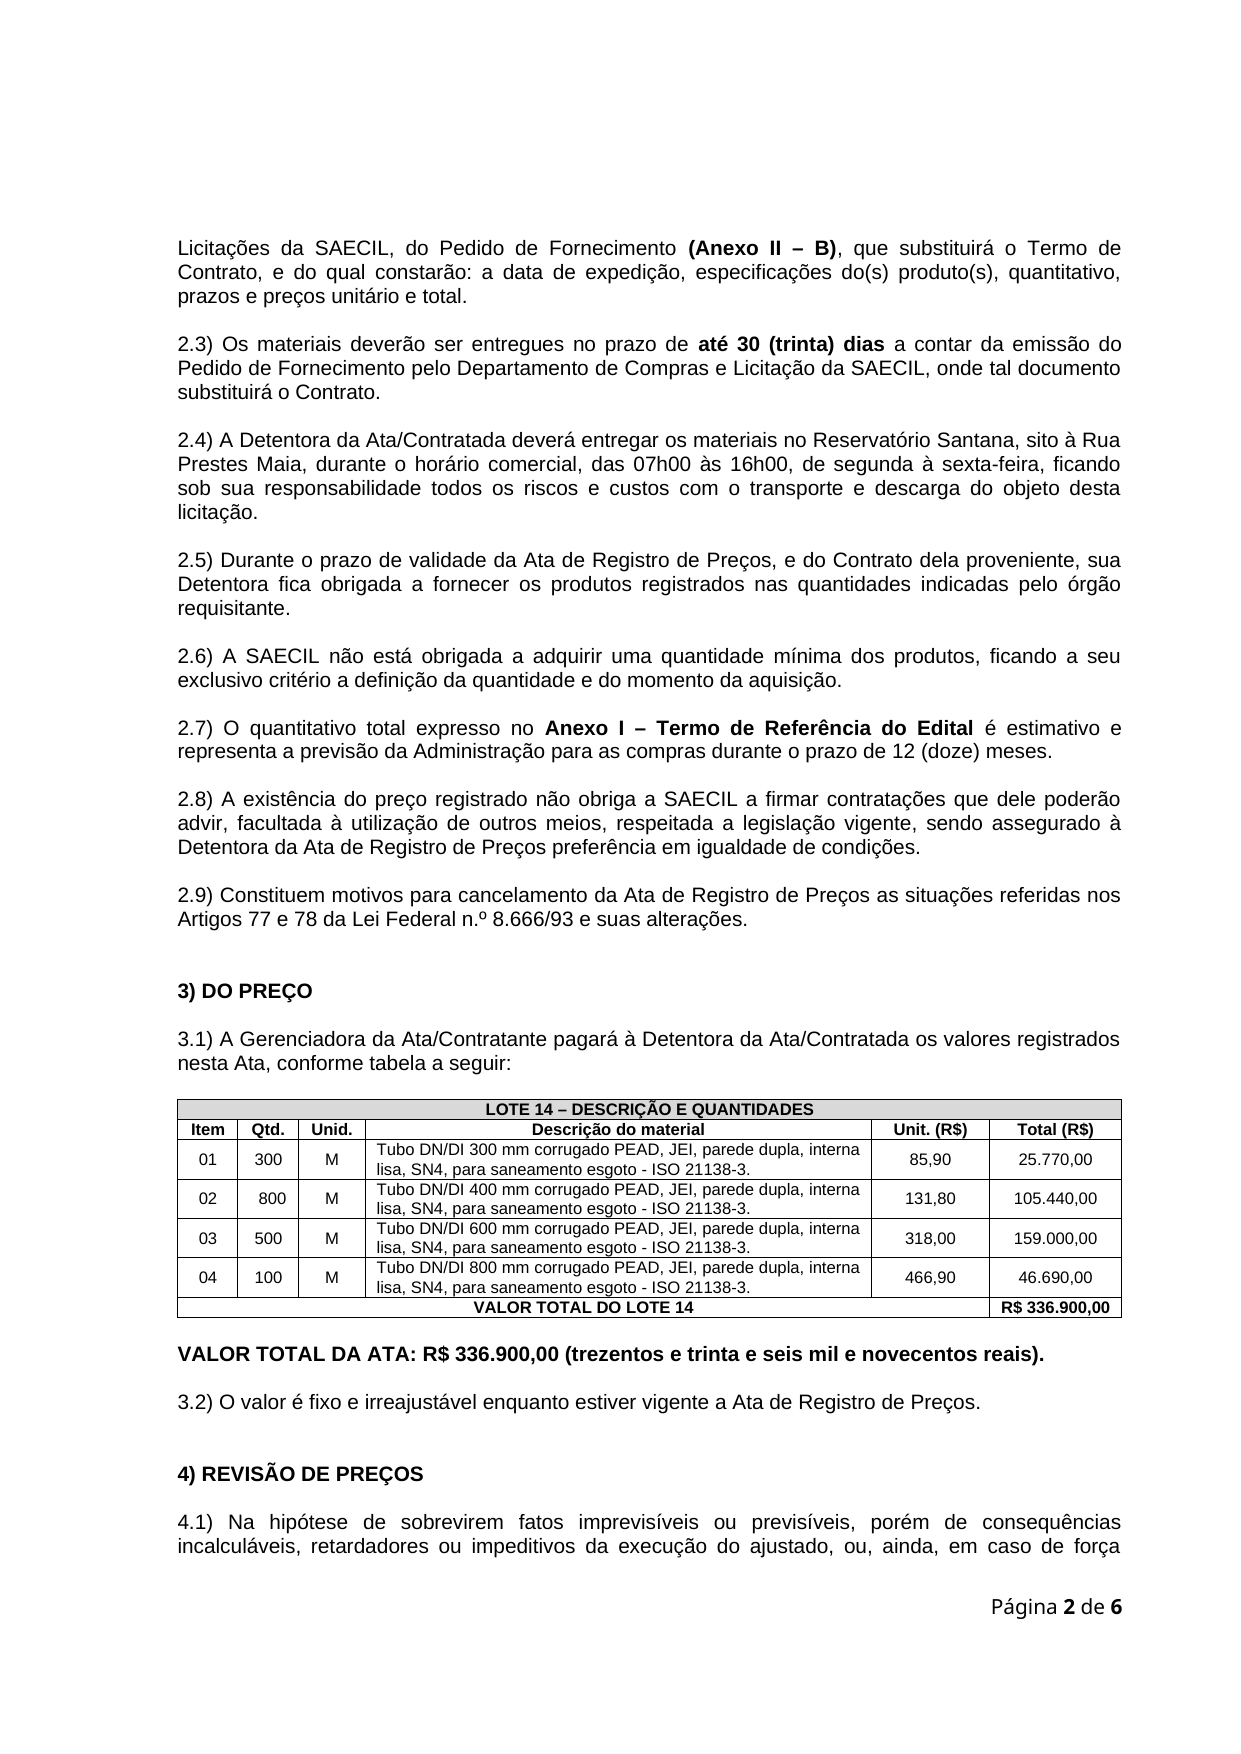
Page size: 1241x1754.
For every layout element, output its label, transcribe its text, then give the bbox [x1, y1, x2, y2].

table_cell Unid. [299, 1120, 365, 1139]
text 2.9) Constituem motivos para cancelamento da Ata de Registro de Preços as situações referidas nos Artigos 77 e 78 da Lei Federal n.º 8.666/93 e suas alterações. [177, 883, 1122, 931]
table_header LOTE 14 – DESCRIÇÃO E QUANTIDADES [178, 1100, 1121, 1119]
table_cell 500 [238, 1219, 298, 1257]
table_cell 300 [238, 1140, 298, 1178]
table_cell 02 [178, 1180, 237, 1218]
table_cell R$ 336.900,00 [990, 1298, 1121, 1317]
table_cell M [299, 1180, 365, 1218]
text 2.7) O quantitativo total expresso no Anexo I – Termo de Referência do Edital é estimativo e representa a previsão da Administração para as compras durante o prazo de 12 (doze) meses. [177, 715, 1122, 763]
table_cell 85,90 [872, 1140, 989, 1178]
table_cell 46.690,00 [990, 1258, 1121, 1297]
table_cell Descrição do material [366, 1120, 871, 1139]
text 2.4) A Detentora da Ata/Contratada deverá entregar os materiais no Reservatório Santana, sito à Rua Prestes Maia, durante o horário comercial, das 07h00 às 16h00, de segunda à sexta-feira, ficando sob sua responsabilidade todos os riscos e custos com o transporte e descarga do objeto desta licitação. [177, 428, 1122, 524]
text 2.6) A SAECIL não está obrigada a adquirir uma quantidade mínima dos produtos, ficando a seu exclusivo critério a definição da quantidade e do momento da aquisição. [177, 643, 1122, 691]
table_cell VALOR TOTAL DO LOTE 14 [178, 1298, 989, 1317]
text VALOR TOTAL DA ATA: R$ 336.900,00 (trezentos e trinta e seis mil e novecentos reais). [177, 1342, 1122, 1366]
table_cell 466,90 [872, 1258, 989, 1297]
table_cell 04 [178, 1258, 237, 1297]
text 3.2) O valor é fixo e irreajustável enquanto estiver vigente a Ata de Registro de Preços. [177, 1390, 1122, 1414]
table_cell 03 [178, 1219, 237, 1257]
text 3.1) A Gerenciadora da Ata/Contratante pagará à Detentora da Ata/Contratada os valores registrados nesta Ata, conforme tabela a seguir: [177, 1027, 1122, 1075]
table_cell 01 [178, 1140, 237, 1178]
text 3) DO PREÇO [177, 979, 1122, 1003]
table_cell Qtd. [238, 1120, 298, 1139]
table_cell 318,00 [872, 1219, 989, 1257]
table_cell Tubo DN/DI 600 mm corrugado PEAD, JEI, parede dupla, interna lisa, SN4, para saneamento esgoto - ISO 21138-3. [366, 1219, 871, 1257]
table_cell M [299, 1258, 365, 1297]
text 4) REVISÃO DE PREÇOS [177, 1462, 1122, 1486]
table_cell Item [178, 1120, 237, 1139]
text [177, 1509, 1122, 1557]
text 2.8) A existência do preço registrado não obriga a SAECIL a firmar contratações que dele poderão advir, facultada à utilização de outros meios, respeitada a legislação vigente, sendo assegurado à Detentora da Ata de Registro de Preços preferência em igualdade de condições. [177, 787, 1122, 859]
table_cell 800 [238, 1180, 298, 1218]
table_cell Total (R$) [990, 1120, 1121, 1139]
text 2.3) Os materiais deverão ser entregues no prazo de até 30 (trinta) dias a contar da emissão do Pedido de Fornecimento pelo Departamento de Compras e Licitação da SAECIL, onde tal documento substituirá o Contrato. [177, 332, 1122, 404]
table_cell Tubo DN/DI 400 mm corrugado PEAD, JEI, parede dupla, interna lisa, SN4, para saneamento esgoto - ISO 21138-3. [366, 1180, 871, 1218]
table_cell 105.440,00 [990, 1180, 1121, 1218]
table_cell M [299, 1219, 365, 1257]
table_cell Tubo DN/DI 300 mm corrugado PEAD, JEI, parede dupla, interna lisa, SN4, para saneamento esgoto - ISO 21138-3. [366, 1140, 871, 1178]
table_cell 131,80 [872, 1180, 989, 1218]
text 2.5) Durante o prazo de validade da Ata de Registro de Preços, e do Contrato dela proveniente, sua Detentora fica obrigada a fornecer os produtos registrados nas quantidades indicadas pelo órgão requisitante. [177, 548, 1122, 619]
table_cell Unit. (R$) [872, 1120, 989, 1139]
table_cell Tubo DN/DI 800 mm corrugado PEAD, JEI, parede dupla, interna lisa, SN4, para saneamento esgoto - ISO 21138-3. [366, 1258, 871, 1297]
table_cell 159.000,00 [990, 1219, 1121, 1257]
table_cell 100 [238, 1258, 298, 1297]
table_cell M [299, 1140, 365, 1178]
table_cell 25.770,00 [990, 1140, 1121, 1178]
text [177, 236, 1122, 308]
